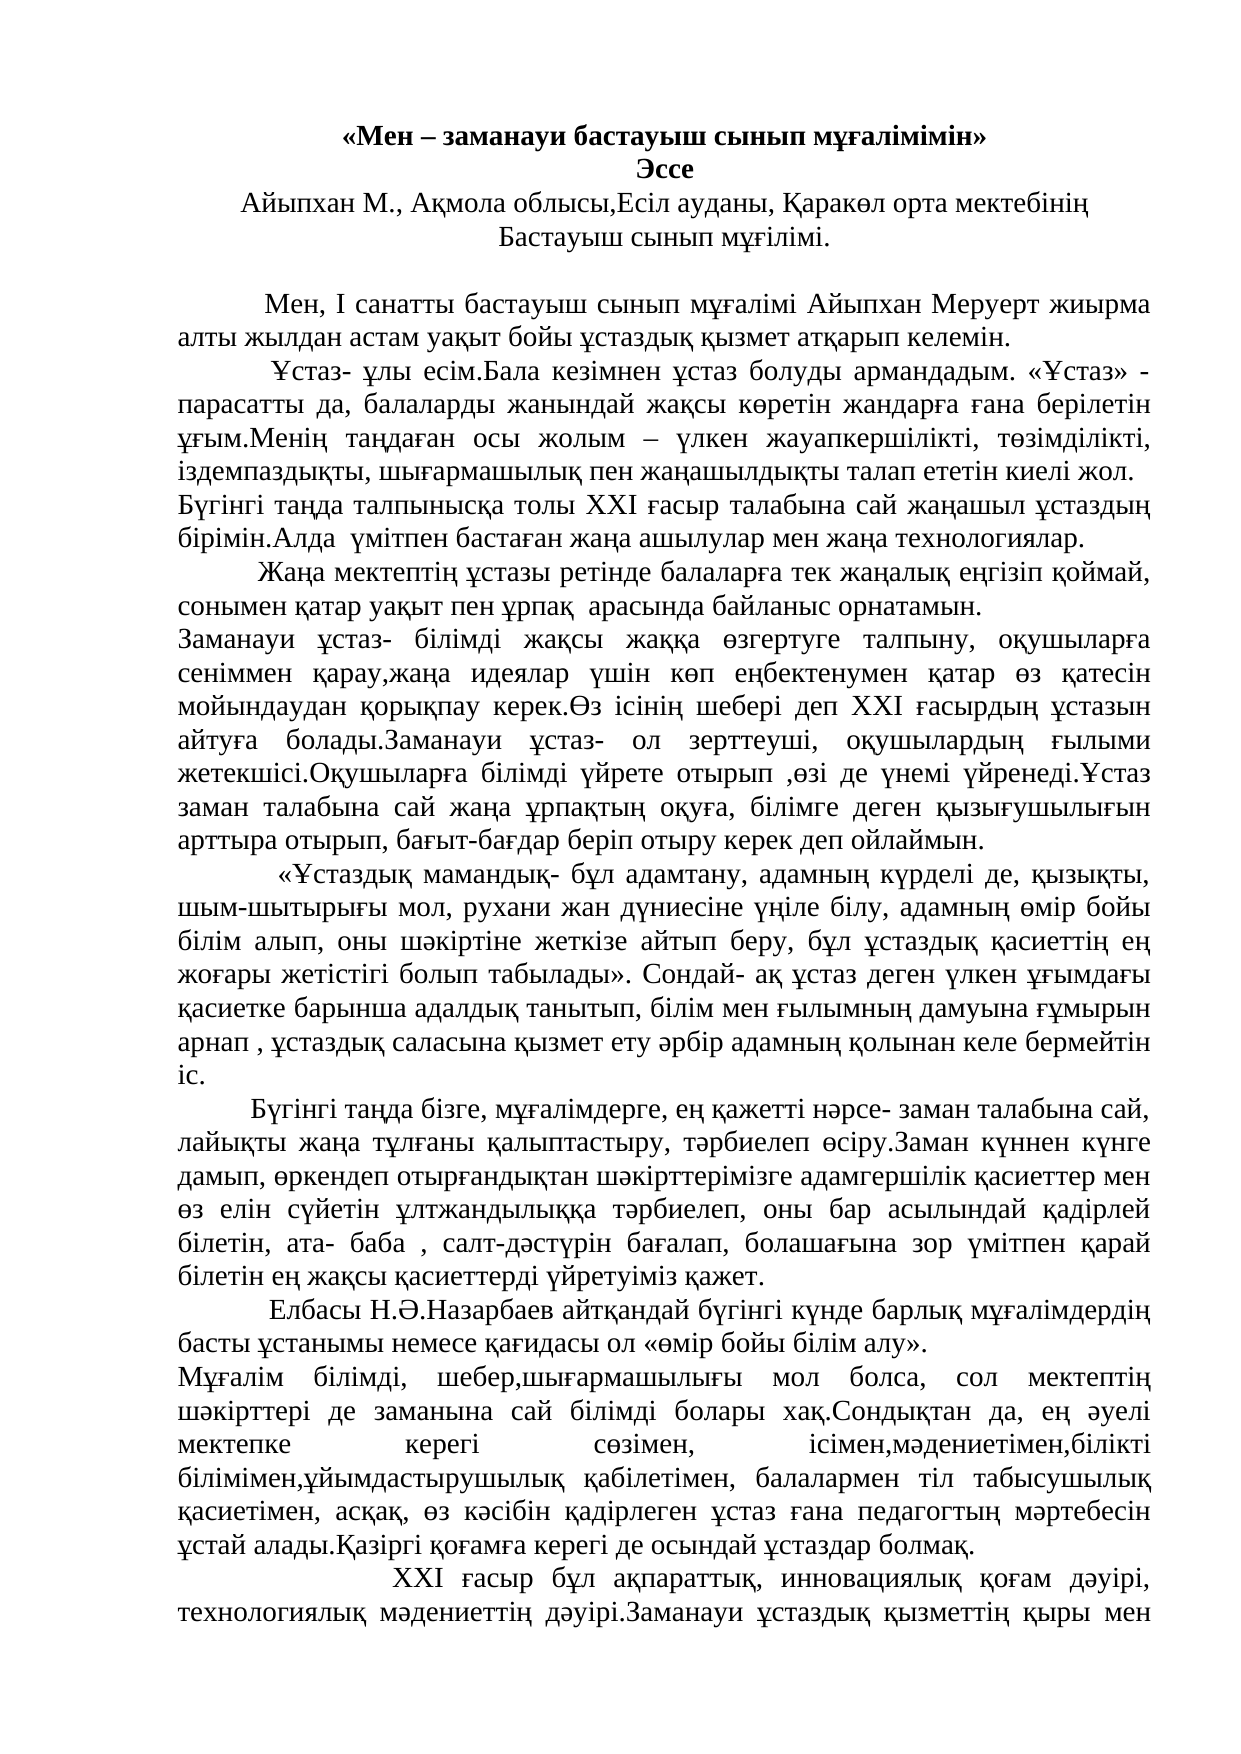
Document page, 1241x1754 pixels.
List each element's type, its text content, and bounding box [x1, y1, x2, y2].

text «Мен – заманауи бастауыш сынып мұғалімімін» [177, 118, 1152, 152]
text Бастауыш сынып мұғілімі. [177, 219, 1152, 252]
text Эссе [177, 152, 1152, 185]
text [177, 1560, 1152, 1627]
text Мұғалім білімді, шебер,шығармашылығы мол болса, сол мектептің шәкірттері де заманына сай білімді болары хақ.Сондықтан да, ең әуелі мектепке керегі сөзімен, ісімен,мәдениетімен,білікті білімімен,ұйымдастырушылық қабілетімен, балалармен тіл табысушылық қасиетімен, асқақ, өз кәсібін қадірлеген ұстаз ғана педагогтың мәртебесін ұстай алады.Қазіргі қоғамға керегі де осындай ұстаздар болмақ. [177, 1359, 1152, 1560]
text «Ұстаздық мамандық- бұл адамтану, адамның күрделі де, қызықты, шым-шытырығы мол, рухани жан дүниесіне үңіле білу, адамның өмір бойы білім алып, оны шәкіртіне жеткізе айтып беру, бұл ұстаздық қасиеттің ең жоғары жетістігі болып табылады». Сондай- ақ ұстаз деген үлкен ұғымдағы қасиетке барынша адалдық танытып, білім мен ғылымның дамуына ғұмырын арнап , ұстаздық саласына қызмет ету әрбір адамның қолынан келе бермейтін іс. [177, 856, 1152, 1091]
text Мен, І санатты бастауыш сынып мұғалімі Айыпхан Меруерт жиырма алты жылдан астам уақыт бойы ұстаздық қызмет атқарып келемін. [177, 286, 1152, 353]
text Ұстаз- ұлы есім.Бала кезімнен ұстаз болуды армандадым. «Ұстаз» - парасатты да, балаларды жанындай жақсы көретін жандарға ғана берілетін ұғым.Менің таңдаған осы жолым – үлкен жауапкершілікті, төзімділікті, іздемпаздықты, шығармашылық пен жаңашылдықты талап ететін киелі жол. [177, 353, 1152, 487]
text Бүгінгі таңда талпынысқа толы ХХІ ғасыр талабына сай жаңашыл ұстаздың бірімін.Алда үмітпен бастаған жаңа ашылулар мен жаңа технологиялар. [177, 487, 1152, 554]
text Заманауи ұстаз- білімді жақсы жаққа өзгертуге талпыну, оқушыларға сеніммен қарау,жаңа идеялар үшін көп еңбектенумен қатар өз қатесін мойындаудан қорықпау керек.Өз ісінің шебері деп ХХІ ғасырдың ұстазын айтуға болады.Заманауи ұстаз- ол зерттеуші, оқушылардың ғылыми жетекшісі.Оқушыларға білімді үйрете отырып ,өзі де үнемі үйренеді.Ұстаз заман талабына сай жаңа ұрпақтың оқуға, білімге деген қызығушылығын арттыра отырып, бағыт-бағдар беріп отыру керек деп ойлаймын. [177, 621, 1152, 856]
text Елбасы Н.Ә.Назарбаев айтқандай бүгінгі күнде барлық мұғалімдердің басты ұстанымы немесе қағидасы ол «өмір бойы білім алу». [177, 1292, 1152, 1359]
text Жаңа мектептің ұстазы ретінде балаларға тек жаңалық еңгізіп қоймай, сонымен қатар уақыт пен ұрпақ арасында байланыс орнатамын. [177, 554, 1152, 621]
text Айыпхан М., Ақмола облысы,Есіл ауданы, Қаракөл орта мектебінің [177, 185, 1152, 219]
text Бүгінгі таңда бізге, мұғалімдерге, ең қажетті нәрсе- заман талабына сай, лайықты жаңа тұлғаны қалыптастыру, тәрбиелеп өсіру.Заман күннен күнге дамып, өркендеп отырғандықтан шәкірттерімізге адамгершілік қасиеттер мен өз елін сүйетін ұлтжандылыққа тәрбиелеп, оны бар асылындай қадірлей білетін, ата- баба , салт-дәстүрін бағалап, болашағына зор үмітпен қарай білетін ең жақсы қасиеттерді үйретуіміз қажет. [177, 1091, 1152, 1292]
